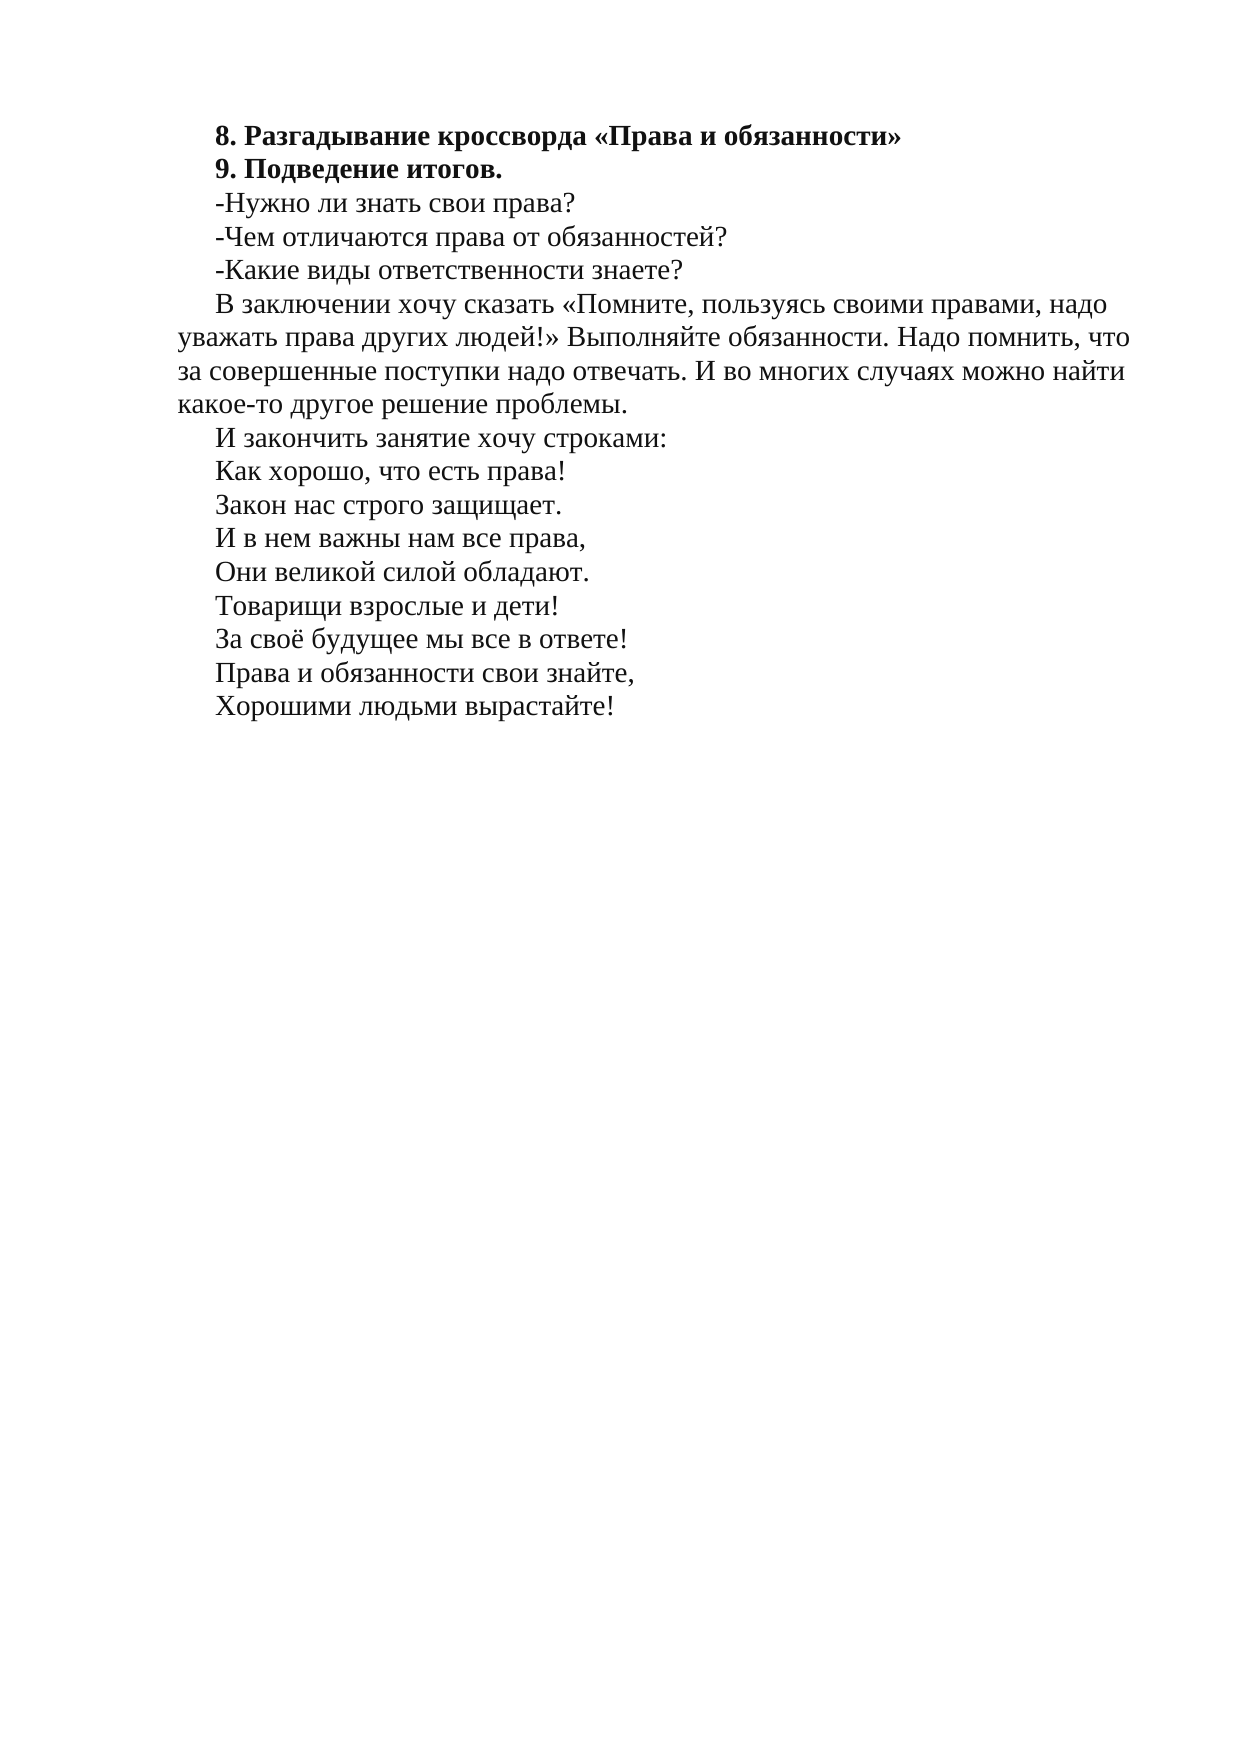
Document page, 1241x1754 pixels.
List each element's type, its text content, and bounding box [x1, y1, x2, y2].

text Хорошими людьми вырастайте! [177, 688, 1152, 722]
text Закон нас строго защищает. [177, 487, 1152, 521]
text Товарищи взрослые и дети! [177, 588, 1152, 621]
text 9. Подведение итогов. [177, 152, 1152, 185]
text -Нужно ли знать свои права? [177, 185, 1152, 219]
text В заключении хочу сказать «Помните, пользуясь своими правами, надо уважать права других людей!» Выполняйте обязанности. Надо помнить, что за совершенные поступки надо отвечать. И во многих случаях можно найти какое-то другое решение проблемы. [177, 286, 1152, 420]
text И закончить занятие хочу строками: [177, 420, 1152, 453]
text -Чем отличаются права от обязанностей? [177, 219, 1152, 252]
text -Какие виды ответственности знаете? [177, 252, 1152, 286]
text За своё будущее мы все в ответе! [177, 621, 1152, 655]
text Как хорошо, что есть права! [177, 453, 1152, 487]
text 8. Разгадывание кроссворда «Права и обязанности» [177, 118, 1152, 152]
text Они великой силой обладают. [177, 554, 1152, 588]
text И в нем важны нам все права, [177, 521, 1152, 554]
text Права и обязанности свои знайте, [177, 655, 1152, 688]
